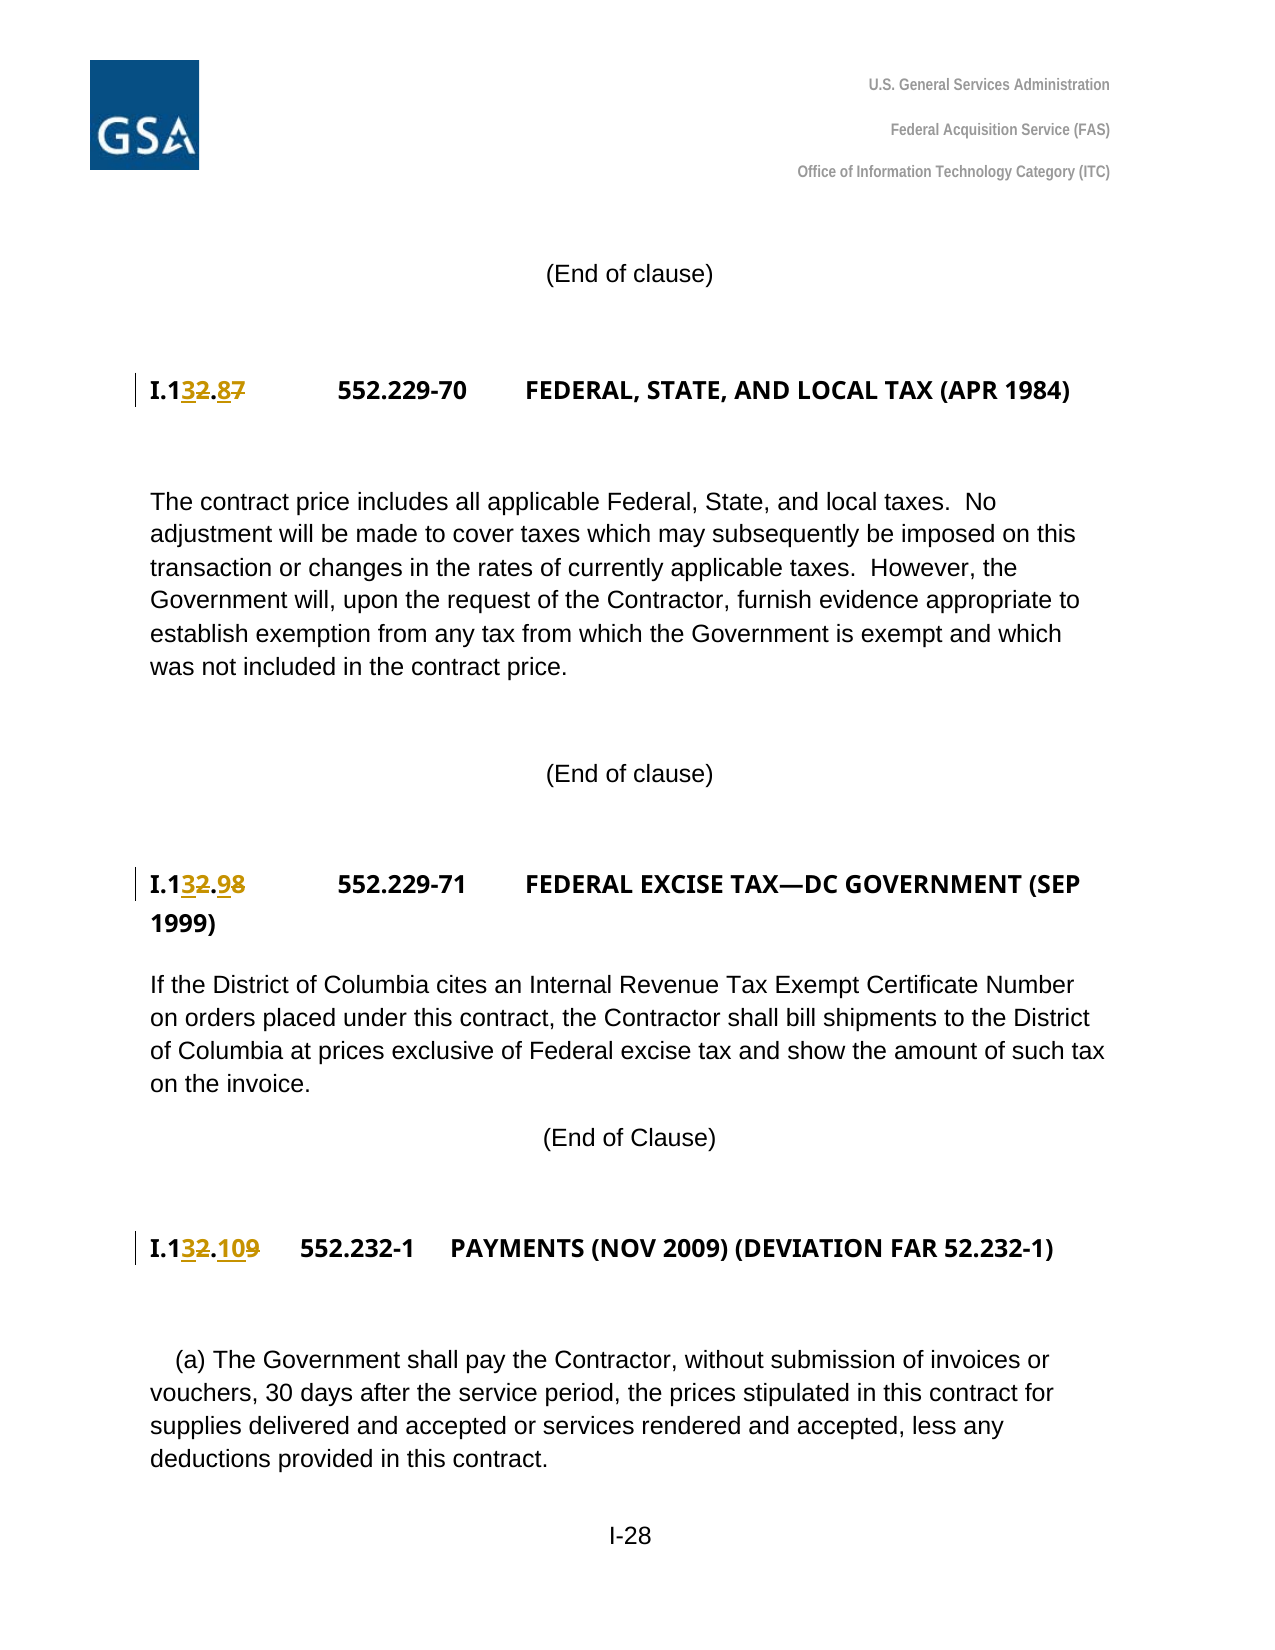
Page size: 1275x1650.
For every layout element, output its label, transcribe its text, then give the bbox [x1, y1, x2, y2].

text I.1. 552.229-70 FEDERAL, STATE, AND LOCAL TAX (APR 1984) [150, 373, 1109, 407]
text I.1. 552.232-1 PAYMENTS (NOV 2009) (DEVIATION FAR 52.232-1) [150, 1231, 1110, 1265]
text (End of clause) [150, 259, 1109, 287]
text The contract price includes all applicable Federal, State, and local taxes. No adjustment will be made to cover taxes which may subsequently be imposed on this transaction or changes in the rates of currently applicable taxes. However, the Government will, upon the request of the Contractor, furnish evidence appropriate to establish exemption from any tax from which the Government is exempt and which was not included in the contract price. [150, 486, 1109, 680]
text (a) The Government shall pay the Contractor, without submission of invoices or vouchers, 30 days after the service period, the prices stipulated in this contract for supplies delivered and accepted or services rendered and accepted, less any deductions provided in this contract. [150, 1345, 1109, 1473]
text If the cites an Internal Revenue Tax Exempt Certificate Number on orders placed under this contract, the Contractor shall bill shipments to the at prices exclusive of Federal excise tax and show the amount of such tax on the invoice. [150, 970, 1109, 1098]
text (End of clause) [150, 759, 1109, 788]
text (End of Clause) [150, 1123, 1109, 1152]
text I.1. 552.229-71 FEDERAL EXCISE TAX—DC GOVERNMENT (SEP 1999) [150, 867, 1109, 940]
picture [90, 60, 200, 170]
